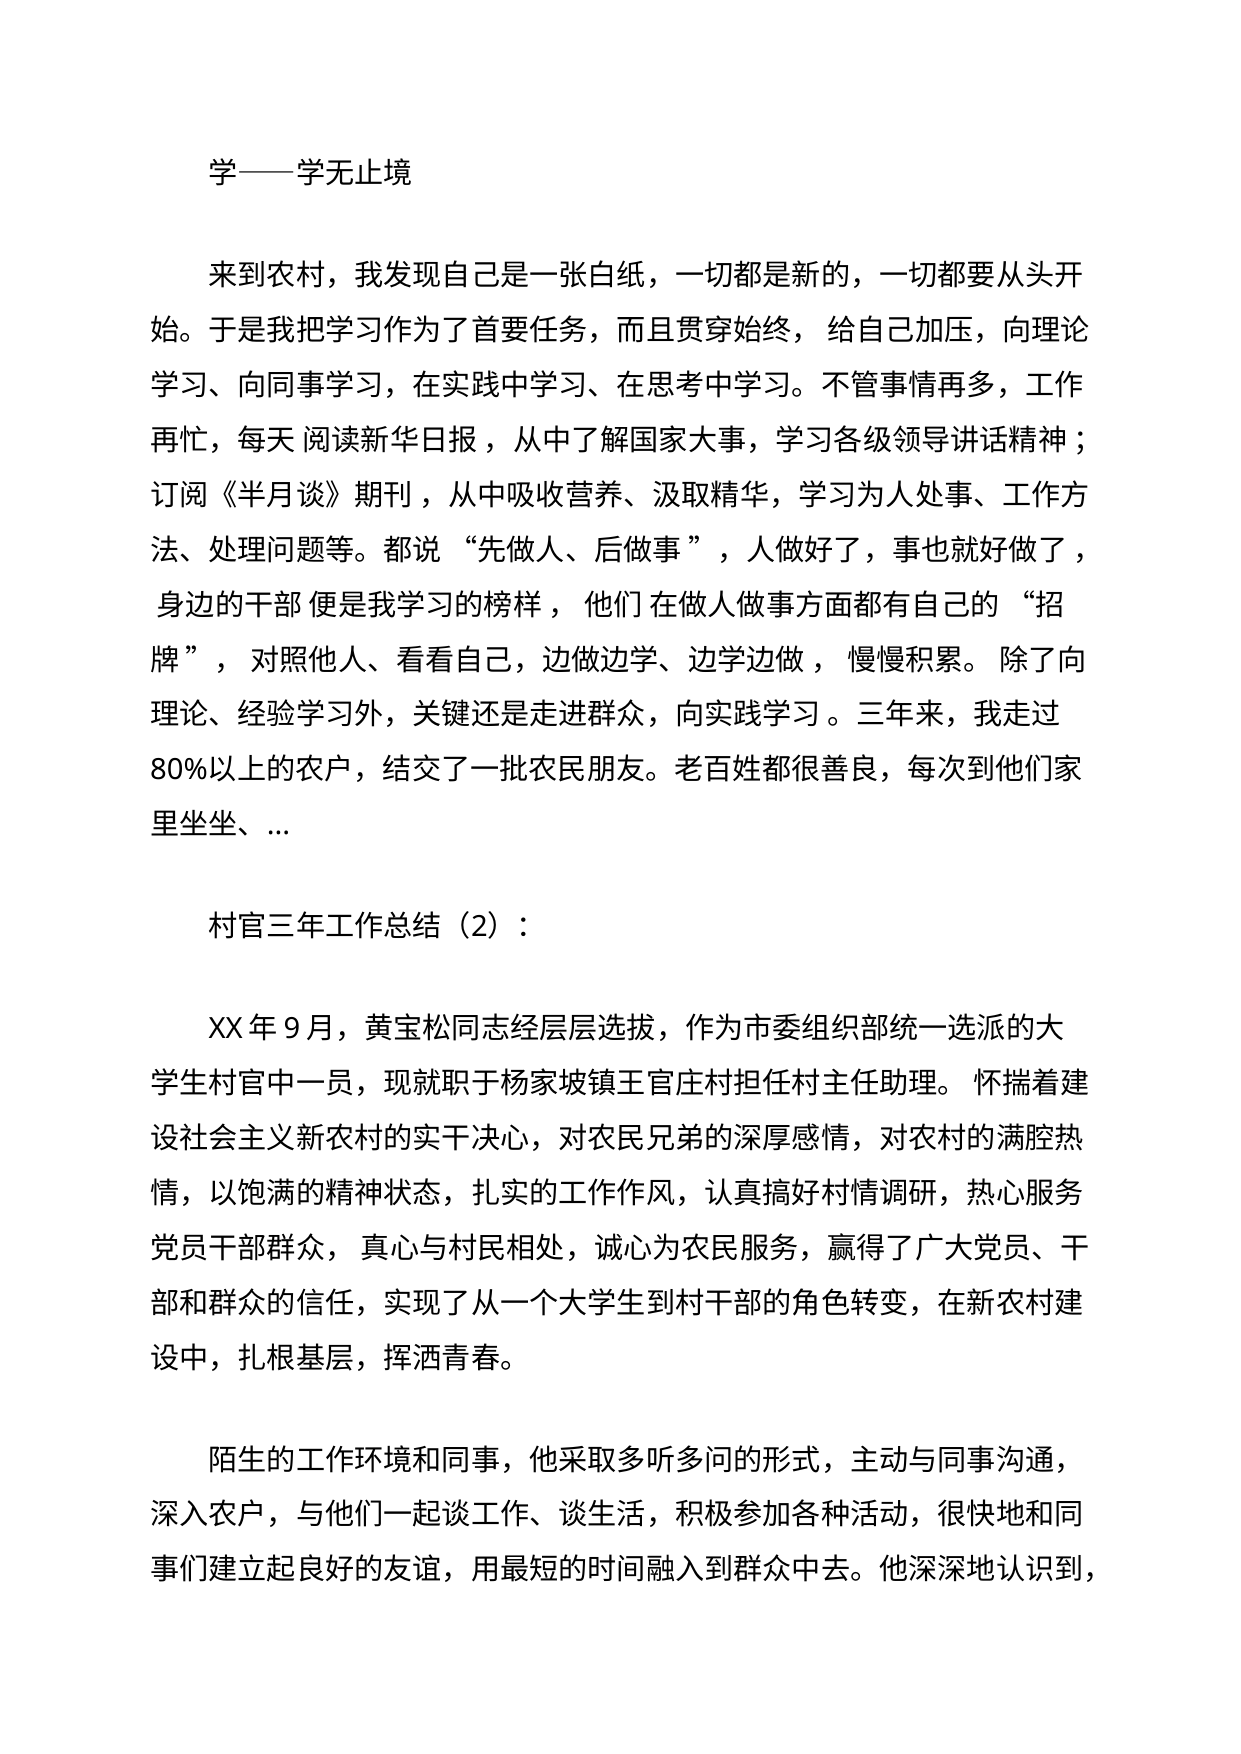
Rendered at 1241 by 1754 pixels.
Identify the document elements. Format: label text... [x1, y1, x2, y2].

text XX年9月，黄宝松同志经层层选拔，作为市委组织部统一选派的大学生村官中一员，现就职于杨家坡镇王官庄村担任村主任助理。 怀揣着建设社会主义新农村的实干决心，对农民兄弟的深厚感情，对农村的满腔热情，以饱满的精神状态，扎实的工作作风，认真搞好村情调研，热心服务党员干部群众， 真心与村民相处，诚心为农民服务，赢得了广大党员、干部和群众的信任，实现了从一个大学生到村干部的角色转变，在新农村建设中，扎根基层，挥洒青春。 [150, 1005, 1090, 1377]
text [150, 1436, 1090, 1588]
text 学——学无止境 [150, 150, 1090, 192]
text 村官三年工作总结（2）： [150, 903, 1090, 945]
text 来到农村，我发现自己是一张白纸，一切都是新的，一切都要从头开始。于是我把学习作为了首要任务，而且贯穿始终， 给自己加压，向理论学习、向同事学习，在实践中学习、在思考中学习。不管事情再多，工作再忙，每天 阅读新华日报 ，从中了解国家大事，学习各级领导讲话精神 ；订阅《半月谈》期刊 ，从中吸收营养、汲取精华，学习为人处事、工作方法、处理问题等。都说 “先做人、后做事 ”，人做好了，事也就好做了 ， 身边的干部 便是我学习的榜样 ， 他们 在做人做事方面都有自己的 “招牌 ”， 对照他人、看看自己，边做边学、边学边做 ， 慢慢积累。 除了向理论、经验学习外，关键还是走进群众，向实践学习 。三年来，我走过80%以上的农户，结交了一批农民朋友。老百姓都很善良，每次到他们家里坐坐、... [150, 252, 1090, 843]
